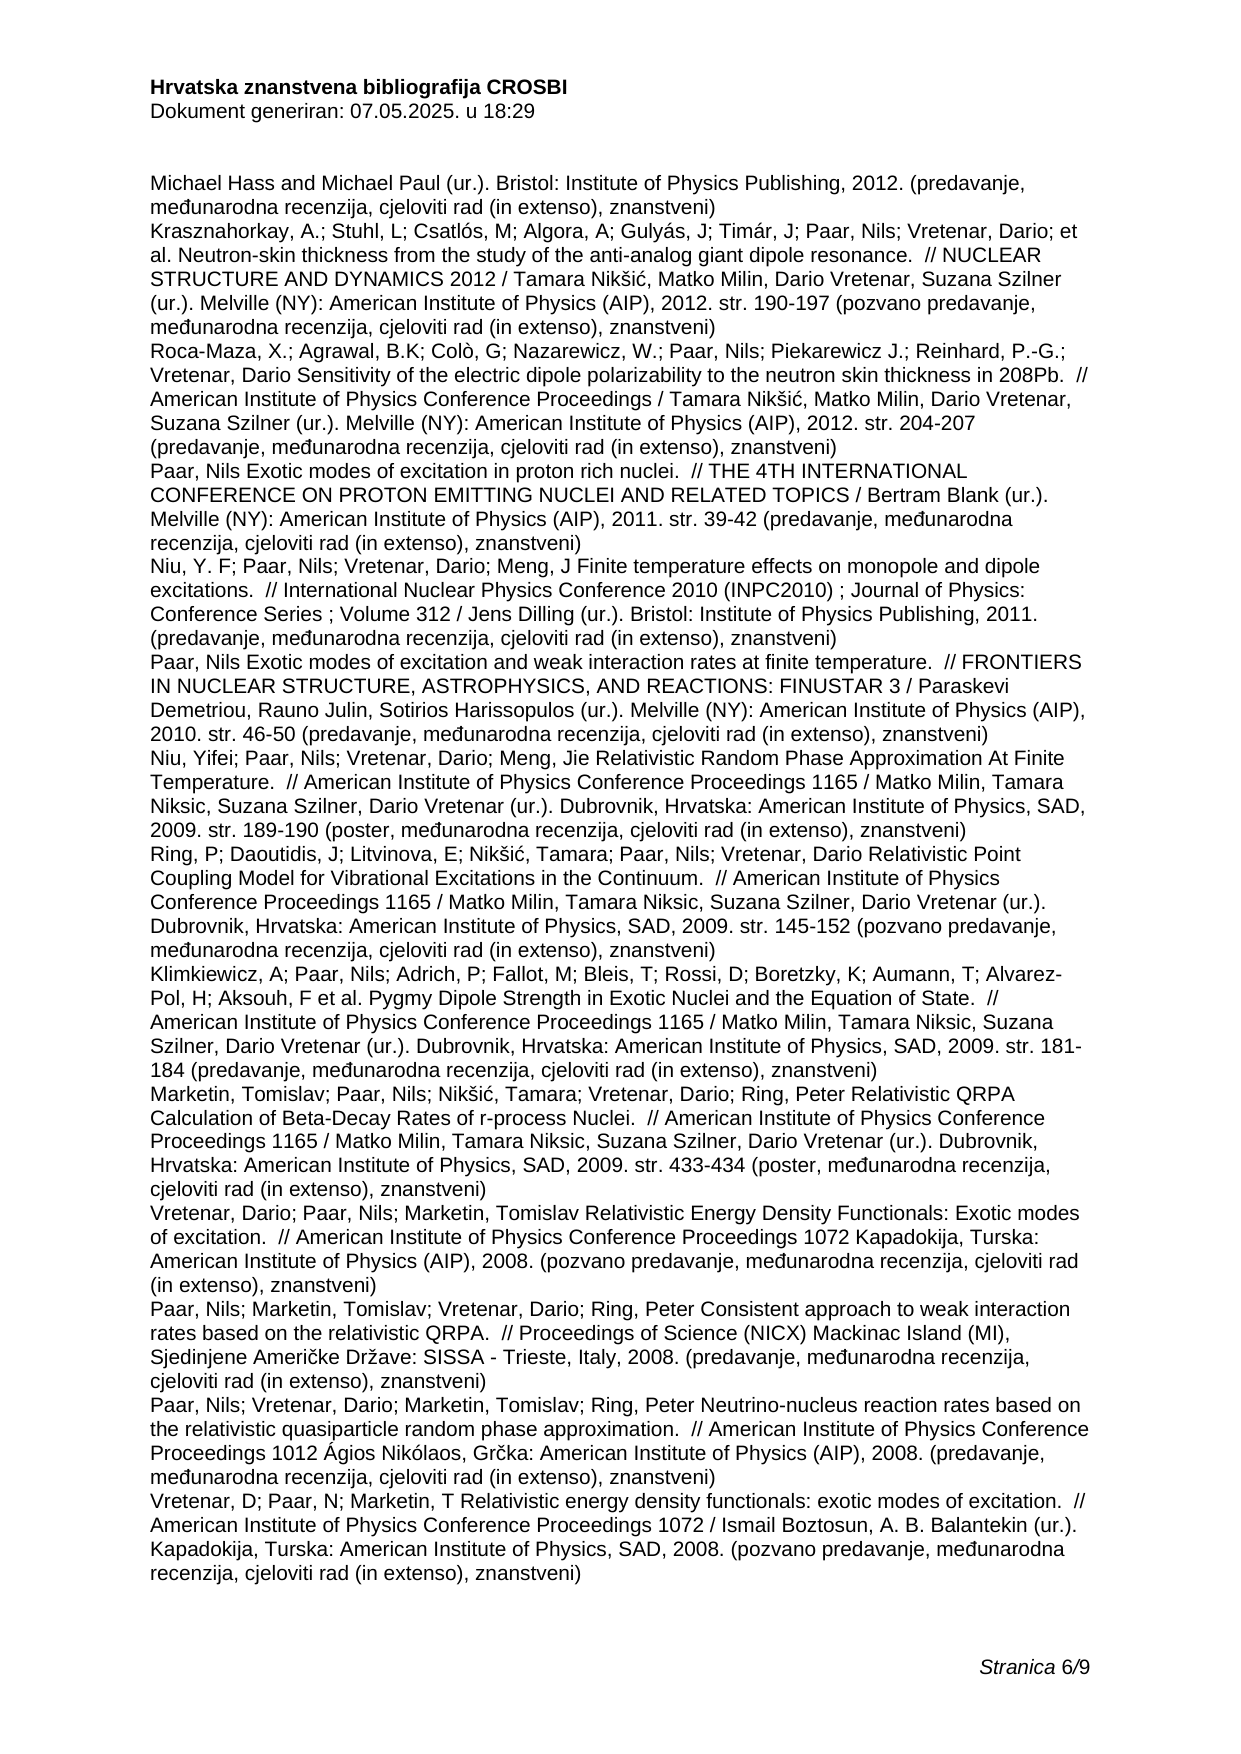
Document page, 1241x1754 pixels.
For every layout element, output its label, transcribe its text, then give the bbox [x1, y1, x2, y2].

text Vretenar, Dario; Paar, Nils; Marketin, Tomislav [150, 1201, 1090, 1297]
text Niu, Yifei; Paar, Nils; Vretenar, Dario; Meng, Jie [150, 746, 1090, 842]
text Klimkiewicz, A; Paar, Nils; Adrich, P; Fallot, M; Bleis, T; Rossi, D; Boretzky, K; Aumann, T; Alvarez-Pol, H; Aksouh, F et al. [150, 962, 1090, 1081]
text Krasznahorkay, A.; Stuhl, L; Csatlós, M; Algora, A; Gulyás, J; Timár, J; Paar, Nils; Vretenar, Dario; et al. [150, 219, 1090, 339]
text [150, 171, 1090, 219]
text Niu, Y. F; Paar, Nils; Vretenar, Dario; Meng, J [150, 554, 1090, 650]
text Vretenar, D; Paar, N; Marketin, T [150, 1489, 1090, 1584]
text Paar, Nils [150, 458, 1090, 554]
text Roca-Maza, X.; Agrawal, B.K; Colò, G; Nazarewicz, W.; Paar, Nils; Piekarewicz J.; Reinhard, P.-G.; Vretenar, Dario [150, 339, 1090, 458]
text Paar, Nils; Vretenar, Dario; Marketin, Tomislav; Ring, Peter [150, 1393, 1090, 1489]
text Paar, Nils [150, 650, 1090, 746]
text Ring, P; Daoutidis, J; Litvinova, E; Nikšić, Tamara; Paar, Nils; Vretenar, Dario [150, 842, 1090, 962]
text Paar, Nils; Marketin, Tomislav; Vretenar, Dario; Ring, Peter [150, 1297, 1090, 1393]
text Marketin, Tomislav; Paar, Nils; Nikšić, Tamara; Vretenar, Dario; Ring, Peter [150, 1081, 1090, 1201]
